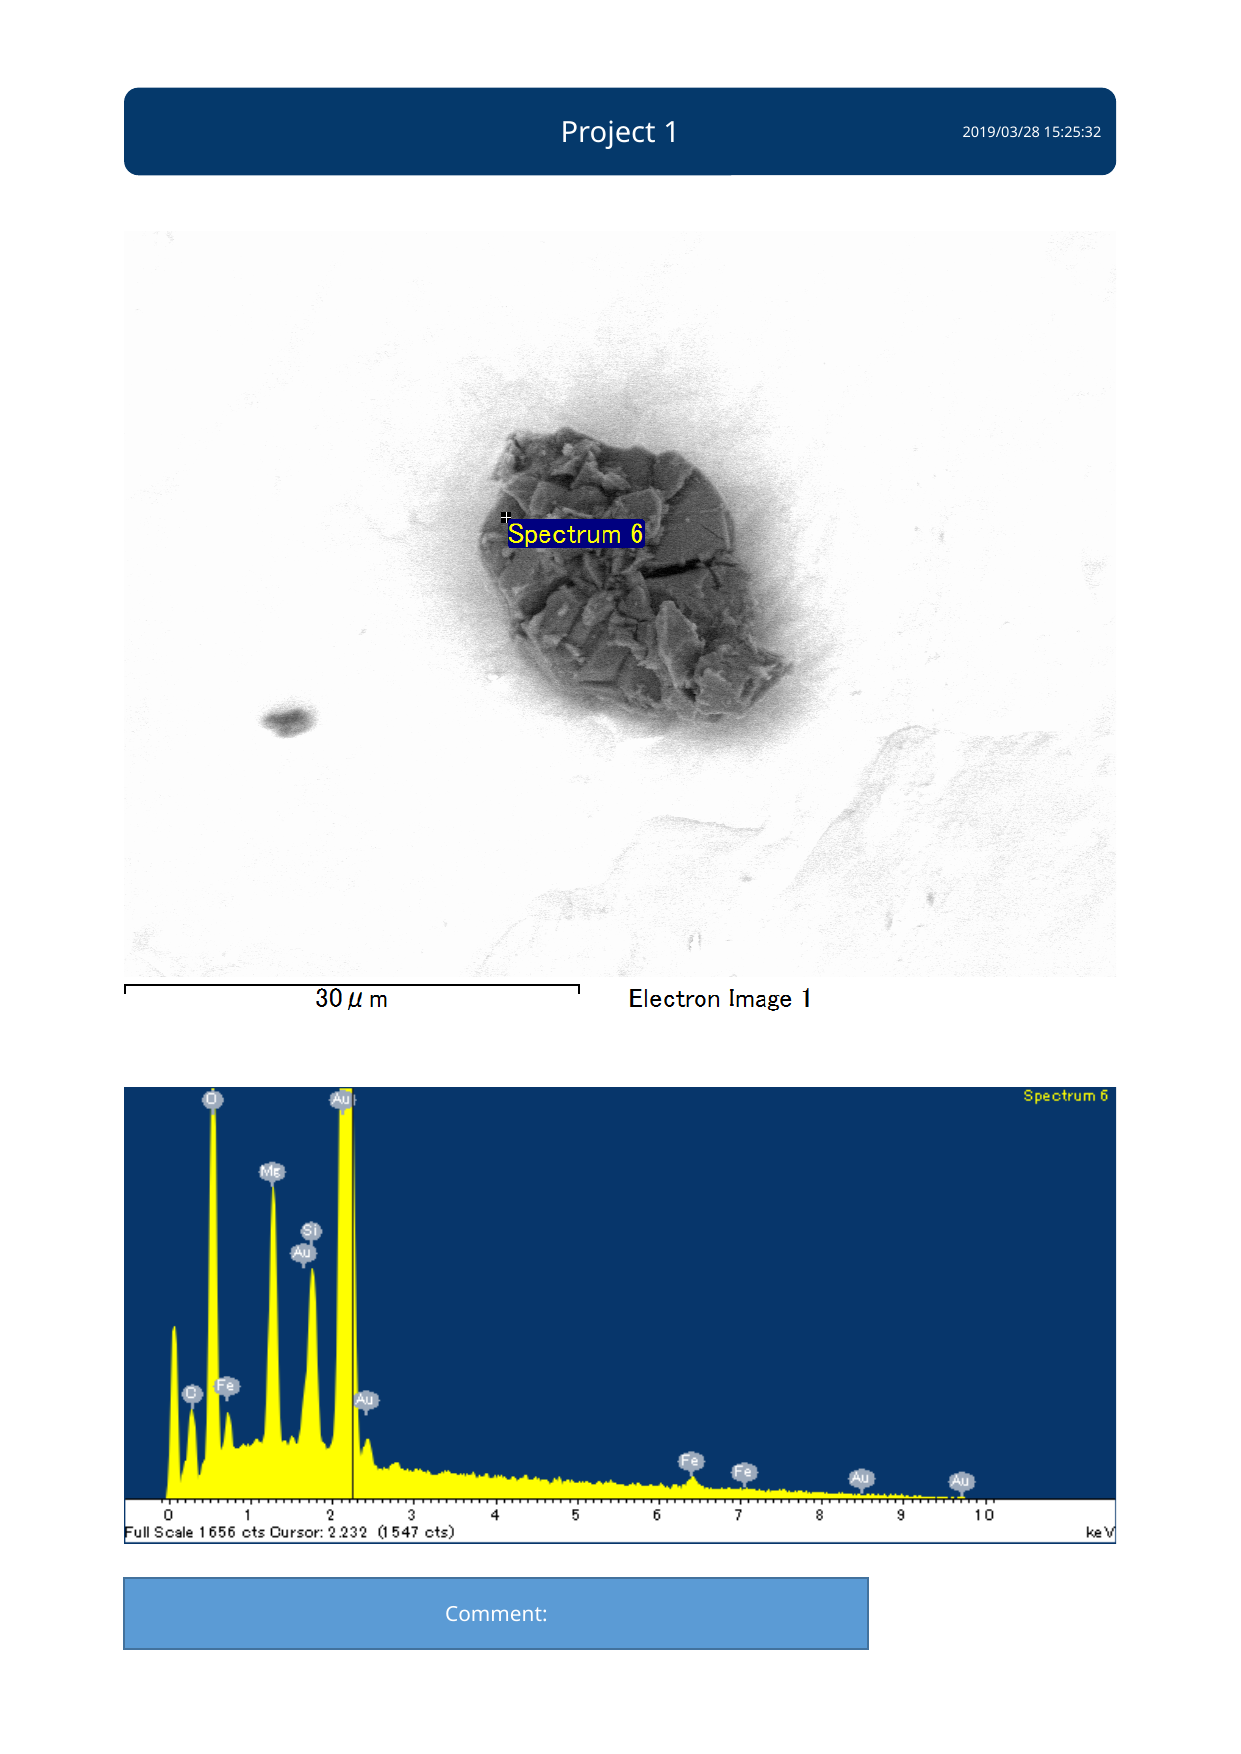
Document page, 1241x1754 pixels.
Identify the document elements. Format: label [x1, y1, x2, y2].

picture [124, 192, 1117, 1053]
picture [124, 1087, 1117, 1544]
